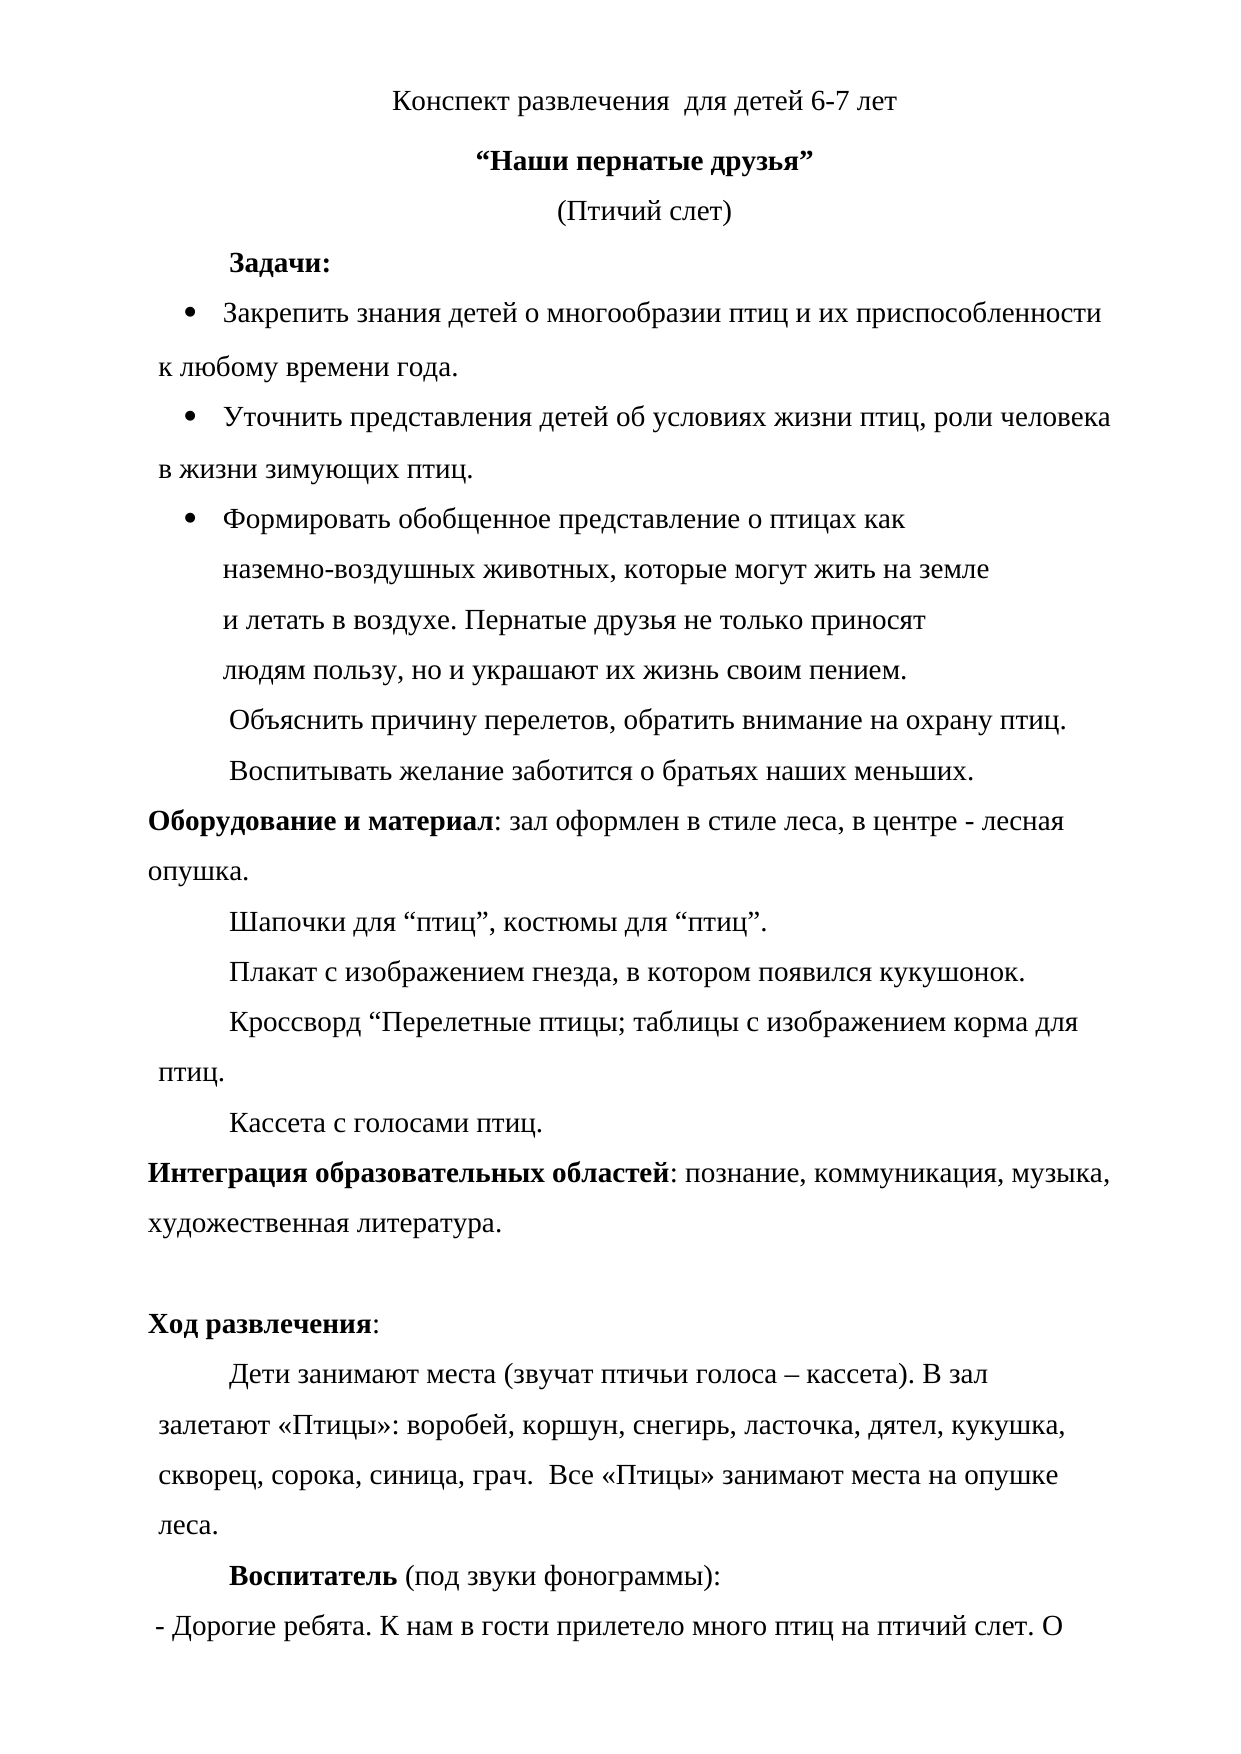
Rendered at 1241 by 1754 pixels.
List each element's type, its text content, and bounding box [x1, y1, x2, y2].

text “Наши пернатые друзья” [148, 143, 1141, 176]
text (Птичий слет) [148, 193, 1141, 227]
text в жизни зимующих птиц. [158, 451, 1152, 484]
text Оборудование и материал: зал оформлен в стиле леса, в центре - лесная опушка. [148, 803, 1087, 887]
text Кассета с голосами птиц. [158, 1105, 1152, 1138]
list Формировать обобщенное представление о птицах как наземно-воздушных животных, которые могут жить на земле и летать в воздухе. Пернатые друзья не только приносят людям пользу, но и украшают их жизнь своим пением. [185, 501, 1012, 686]
text к любому времени года. [158, 349, 1152, 383]
text Воспитатель (под звуки фонограммы): [158, 1558, 1152, 1591]
text Шапочки для “птиц”, костюмы для “птиц”. [158, 904, 1152, 937]
text Плакат с изображением гнезда, в котором появился кукушонок. Кроссворд “Перелетные птицы; таблицы с изображением корма для [229, 954, 1087, 1038]
text - Дорогие ребята. К нам в гости прилетело много птиц на птичий слет. О [148, 1608, 1141, 1642]
text Объяснить причину перелетов, обратить внимание на охрану птиц. Воспитывать желание заботится о братьях наших меньших. [229, 702, 1087, 786]
text птиц. [158, 1054, 1152, 1088]
text Задачи: [158, 245, 1152, 278]
text Конспект развлечения для детей 6-7 лет [148, 89, 1141, 116]
text Дети занимают места (звучат птичьи голоса – кассета). В зал залетают «Птицы»: воробей, коршун, снегирь, ласточка, дятел, кукушка, скворец, сорока, синица, грач. Все «Птицы» занимают места на опушке леса. [158, 1356, 1087, 1541]
text Ход развлечения: [148, 1306, 1141, 1340]
list Уточнить представления детей об условиях жизни птиц, роли человека [185, 399, 1152, 433]
text Интеграция образовательных областей: познание, коммуникация, музыка, художественная литература. [148, 1155, 1152, 1239]
list Закрепить знания детей о многообразии птиц и их приспособленности [185, 295, 1152, 329]
